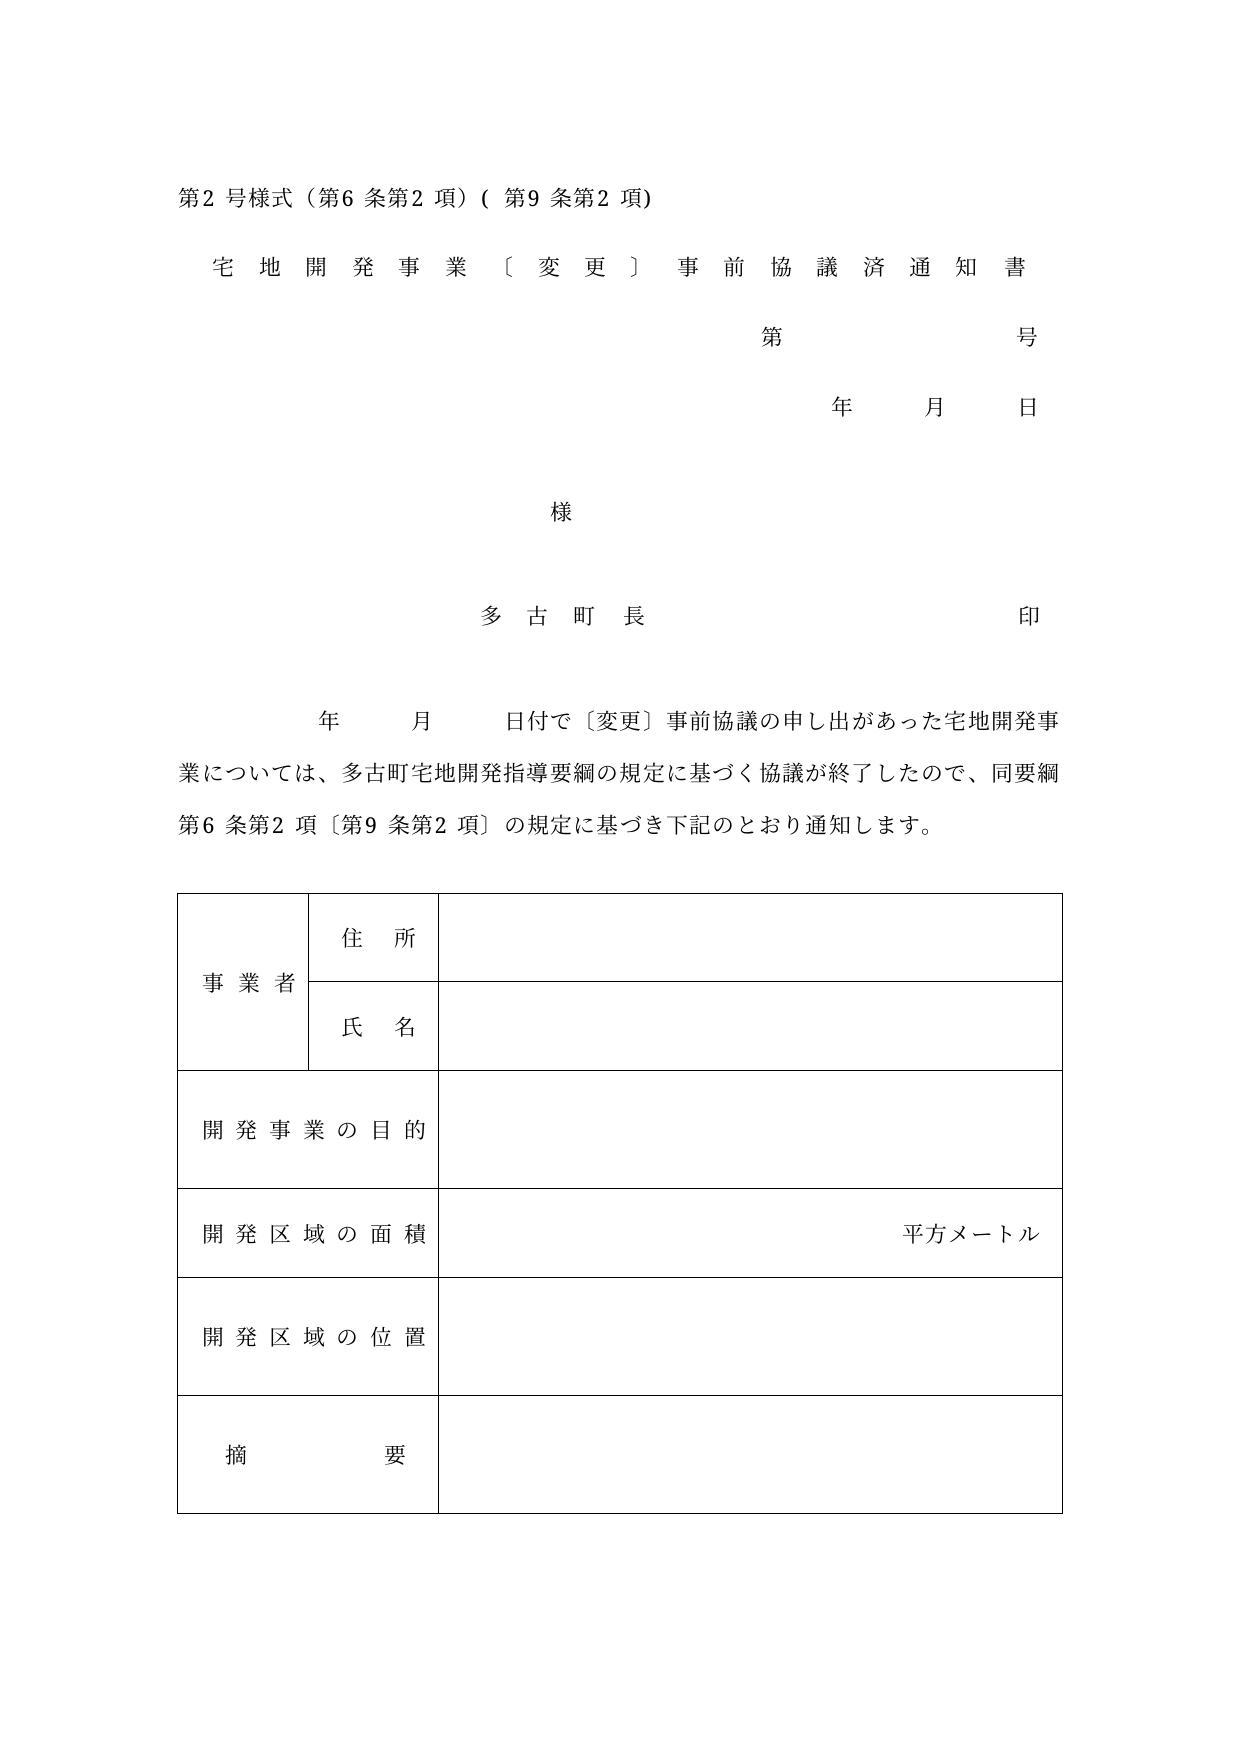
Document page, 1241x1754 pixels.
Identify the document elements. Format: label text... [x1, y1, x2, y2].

table_header [439, 894, 1062, 981]
text 多古町長 印 [179, 598, 1041, 633]
text 第 号 [179, 319, 1040, 353]
text 第2号様式（第6条第2項）(第9条第2項) [179, 179, 1061, 214]
table_cell [439, 982, 1062, 1070]
table_cell 開発区域の位置 [178, 1278, 438, 1395]
table_cell [439, 1278, 1062, 1395]
table_header 事業者 [178, 894, 308, 1070]
text 宅地開発事業〔変更〕事前協議済通知書 [179, 249, 1061, 284]
table_cell 氏名 [309, 982, 438, 1070]
table_header 住所 [309, 894, 438, 981]
table_cell [439, 1071, 1062, 1188]
table_cell 開発事業の目的 [178, 1071, 438, 1188]
text 年 月 日 [179, 388, 1040, 423]
text 様 [179, 493, 1061, 528]
text 年 月 日付で〔変更〕事前協議の申し出があった宅地開発事業については、多古町宅地開発指導要綱の規定に基づく協議が終了したので、同要綱第6条第2項〔第9条第2項〕の規定に基づき下記のとおり通知します。 [179, 702, 1061, 842]
table_cell 開発区域の面積 [178, 1189, 438, 1277]
table_cell 摘要 [178, 1396, 438, 1513]
table_cell [439, 1396, 1062, 1513]
table_cell 平方メートル [439, 1189, 1062, 1277]
